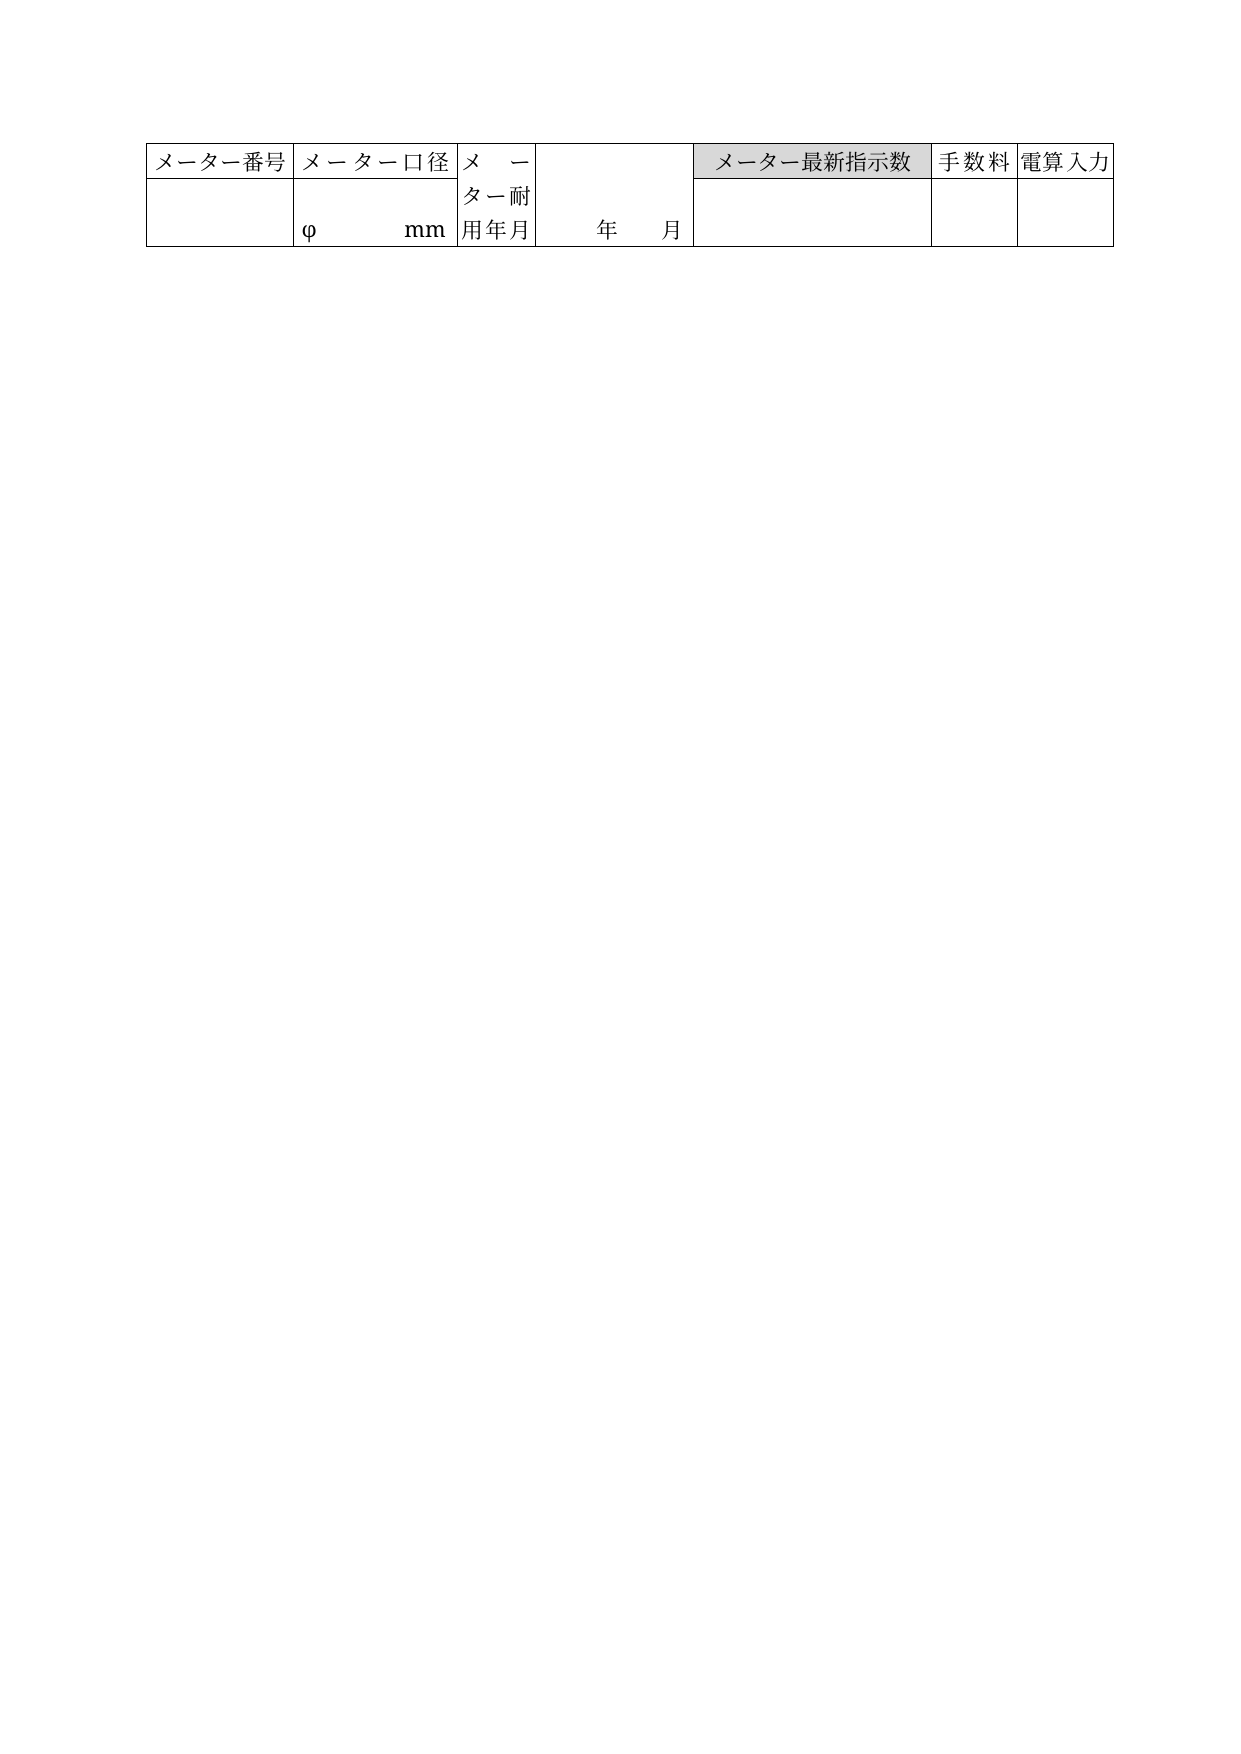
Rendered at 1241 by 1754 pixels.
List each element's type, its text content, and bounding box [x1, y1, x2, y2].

table_cell [694, 179, 931, 246]
table_cell 電算入力 [1018, 144, 1113, 178]
table_cell [147, 179, 293, 246]
table_cell [1018, 179, 1113, 246]
table_cell 手数料 [932, 144, 1017, 178]
table_cell 年 月 [536, 144, 693, 246]
table_cell メーター最新指示数 [694, 144, 931, 178]
table_cell φ mm [294, 179, 457, 246]
table_cell メーター口径 [294, 144, 457, 178]
table_cell [932, 179, 1017, 246]
table_cell メーター耐用年月 [458, 144, 535, 246]
table_cell メーター番号 [147, 144, 293, 178]
